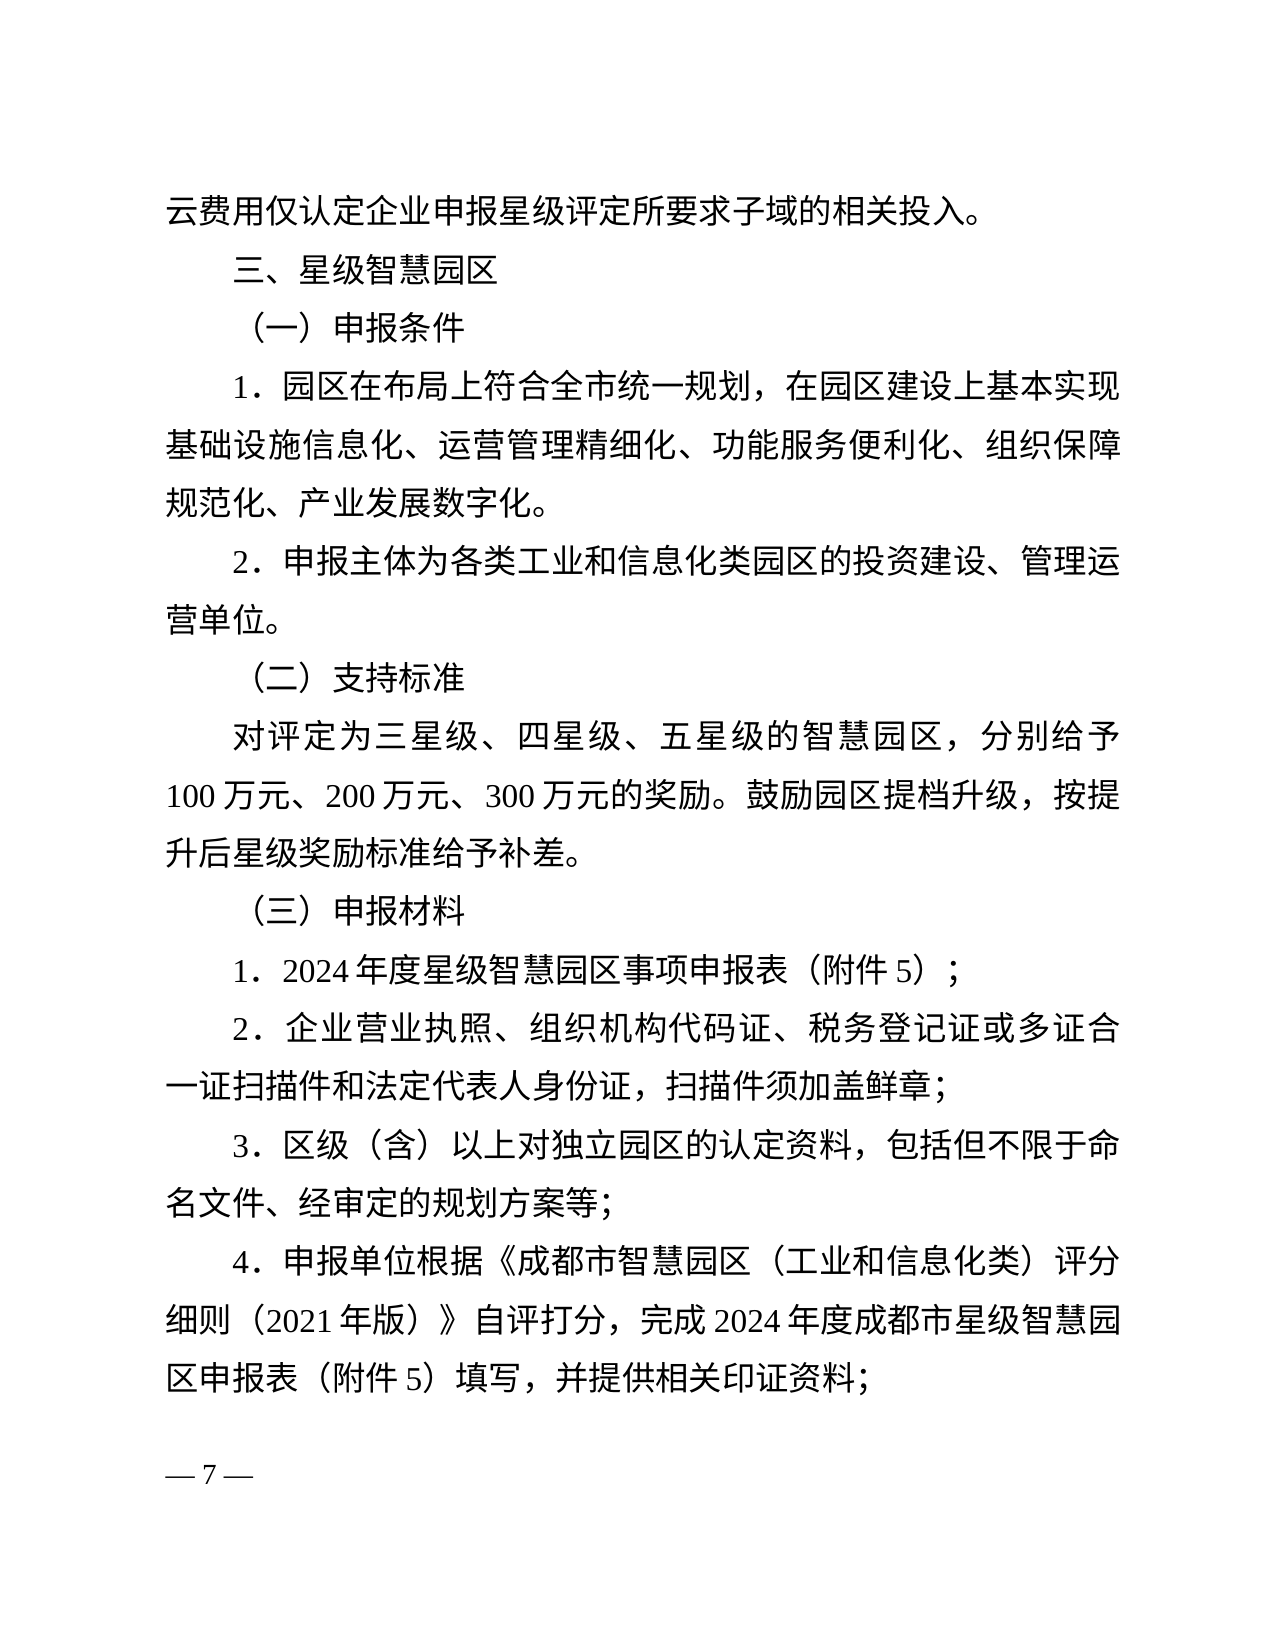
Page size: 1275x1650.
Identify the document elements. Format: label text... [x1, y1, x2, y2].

text （一）申报条件 [165, 294, 1121, 352]
text 2．申报主体为各类工业和信息化类园区的投资建设、管理运营单位。 [165, 527, 1121, 644]
subtitle 三、星级智慧园区 [232, 236, 1121, 294]
text 对评定为三星级、四星级、五星级的智慧园区，分别给予100万元、200万元、300万元的奖励。鼓励园区提档升级，按提升后星级奖励标准给予补差。 [165, 702, 1121, 877]
text 1．2024年度星级智慧园区事项申报表（附件5）； [165, 936, 1121, 994]
text 3．区级（含）以上对独立园区的认定资料，包括但不限于命名文件、经审定的规划方案等； [165, 1111, 1121, 1227]
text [165, 177, 1121, 236]
text 1．园区在布局上符合全市统一规划，在园区建设上基本实现基础设施信息化、运营管理精细化、功能服务便利化、组织保障规范化、产业发展数字化。 [165, 352, 1121, 527]
text 2．企业营业执照、组织机构代码证、税务登记证或多证合 一证扫描件和法定代表人身份证，扫描件须加盖鲜章； [165, 994, 1121, 1111]
text （三）申报材料 [165, 877, 1121, 936]
text （二）支持标准 [165, 644, 1121, 702]
text 4．申报单位根据《成都市智慧园区（工业和信息化类）评分细则（2021年版）》自评打分，完成2024年度成都市星级智慧园区申报表（附件5）填写，并提供相关印证资料； [165, 1227, 1121, 1402]
